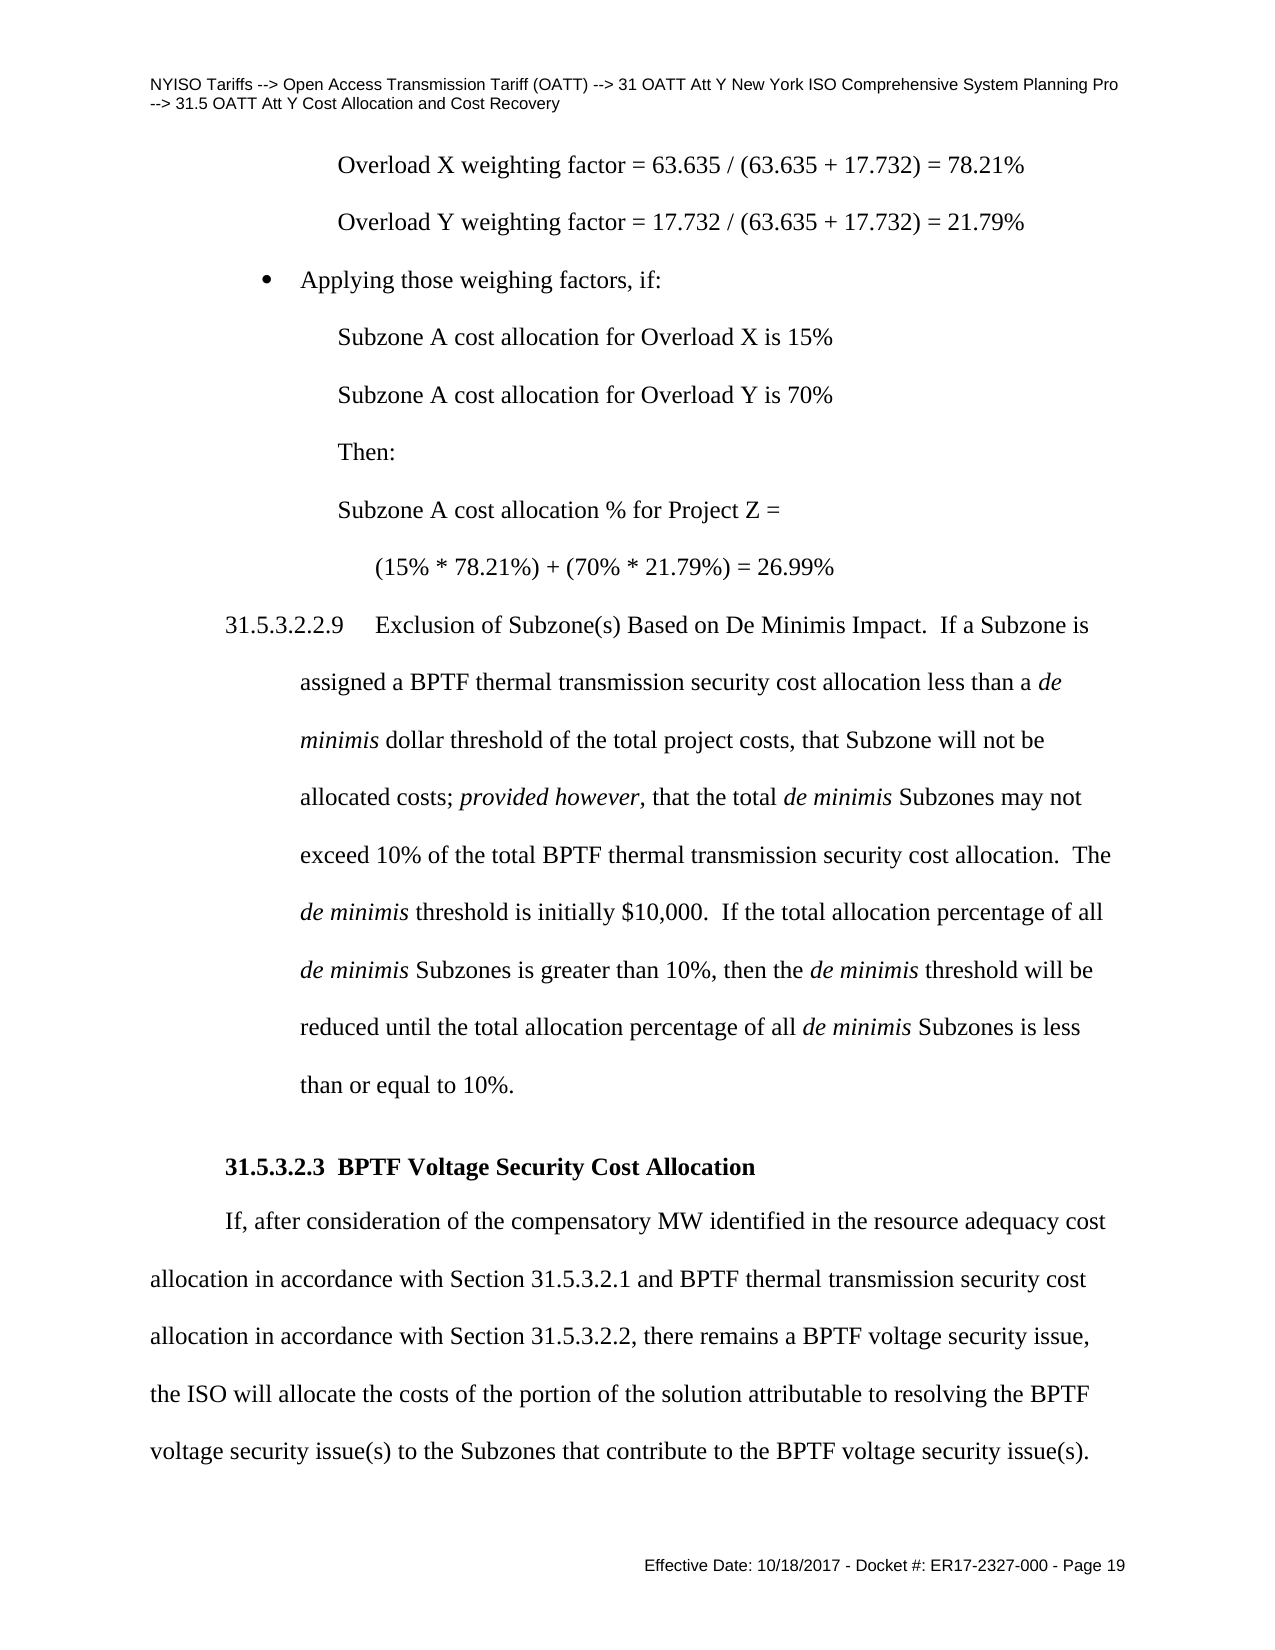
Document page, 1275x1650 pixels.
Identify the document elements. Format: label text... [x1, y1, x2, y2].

text Then: [187, 437, 1125, 466]
text Overload X weighting factor = 63.635 / (63.635 + 17.732) = 78.21% [187, 150, 1125, 179]
text Subzone A cost allocation % for Project Z = [187, 495, 1125, 524]
text 31.5.3.2.2.9 Exclusion of Subzone(s) Based on De Minimis Impact. If a Subzone is assigned a BPTF thermal transmission security cost allocation less than a de minimis dollar threshold of the total project costs, that Subzone will not be allocated costs; provided however, that the total de minimis Subzones may not exceed 10% of the total BPTF thermal transmission security cost allocation. The de minimis threshold is initially $10,000. If the total allocation percentage of all de minimis Subzones is greater than 10%, then the de minimis threshold will be reduced until the total allocation percentage of all de minimis Subzones is less than or equal to 10%. [225, 610, 1125, 1099]
text Subzone A cost allocation for Overload X is 15% [187, 322, 1125, 351]
list Applying those weighing factors, if: [262, 265, 1125, 294]
text Overload Y weighting factor = 17.732 / (63.635 + 17.732) = 21.79% [187, 207, 1125, 236]
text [150, 1206, 1125, 1465]
subtitle 31.5.3.2.3 BPTF Voltage Security Cost Allocation [225, 1152, 1125, 1181]
text Subzone A cost allocation for Overload Y is 70% [187, 380, 1125, 409]
text (15% * 78.21%) + (70% * 21.79%) = 26.99% [225, 552, 1125, 581]
